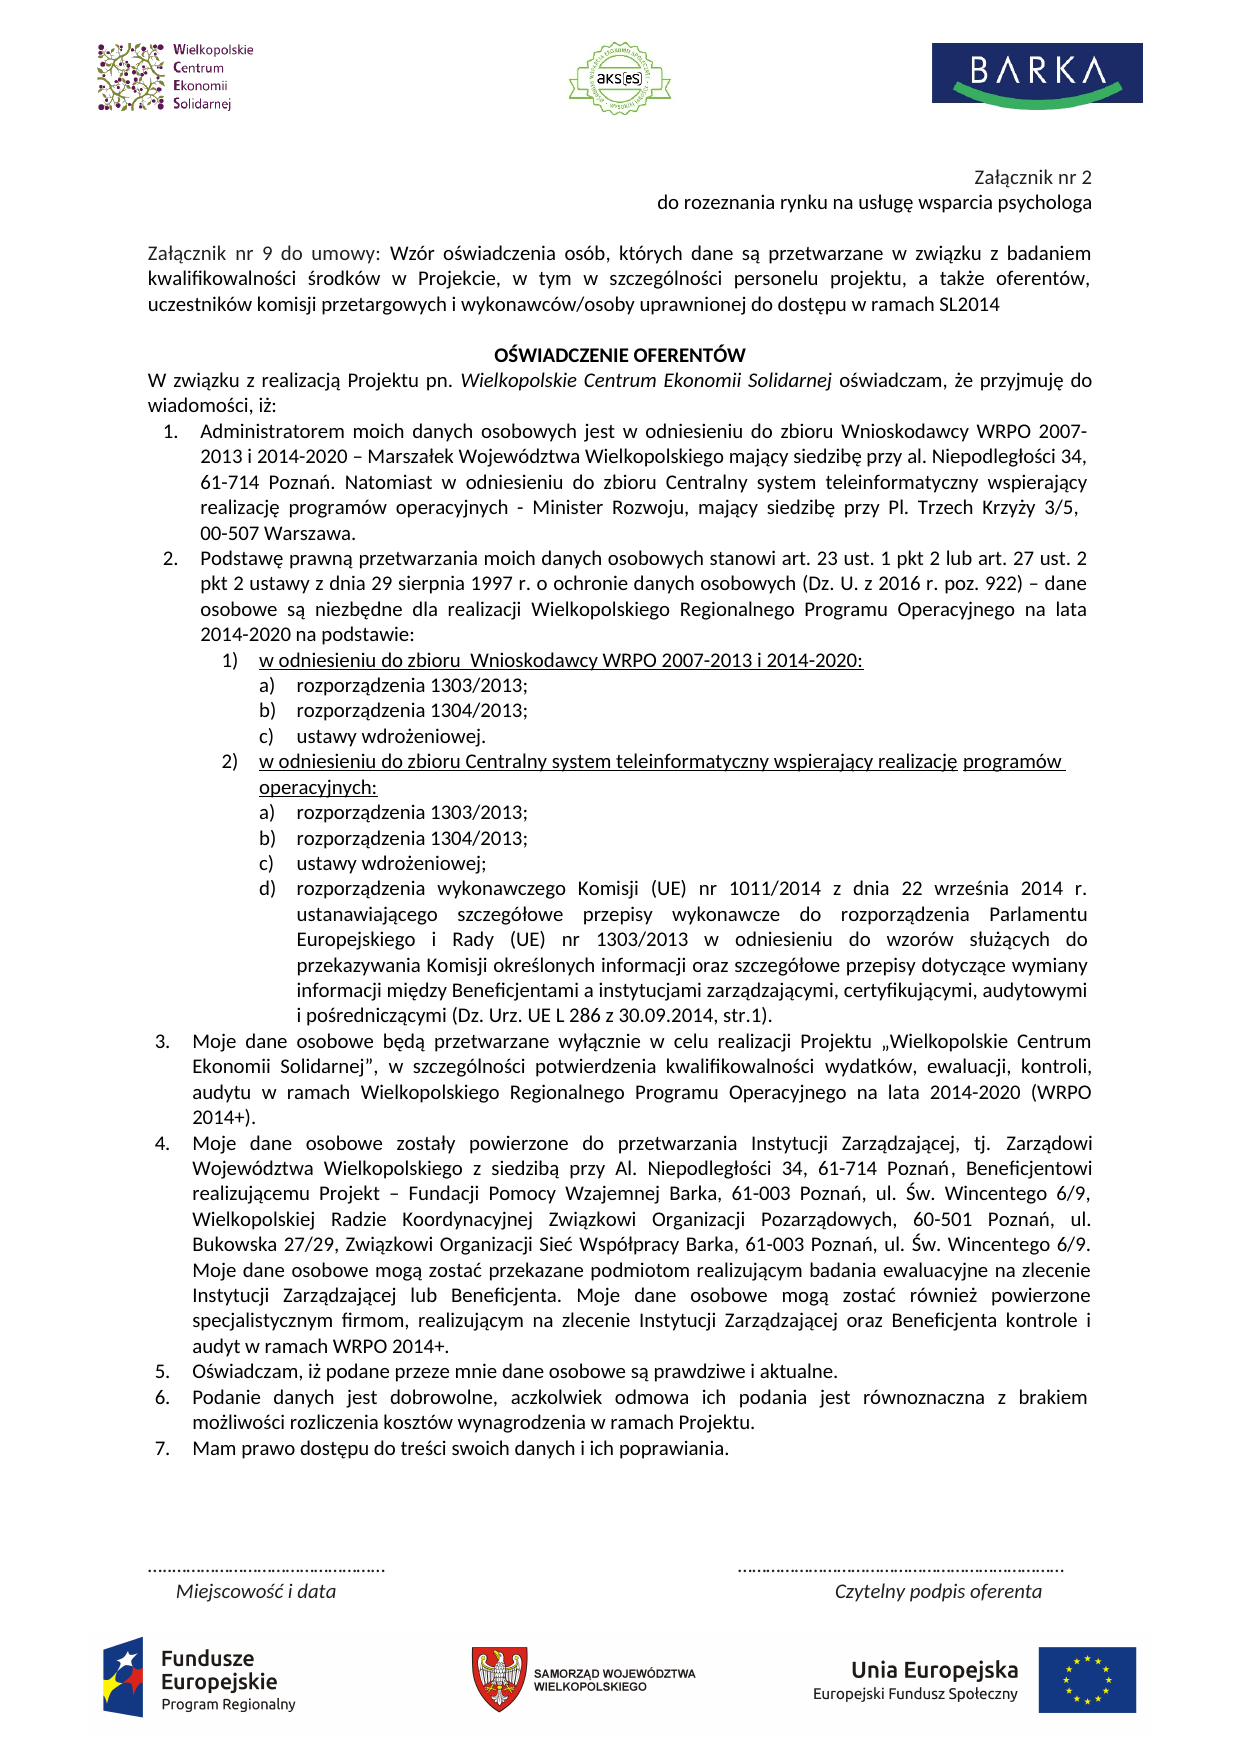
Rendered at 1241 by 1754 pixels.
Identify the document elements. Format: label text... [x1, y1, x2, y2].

text W związku z realizacją Projektu pn. Wielkopolskie Centrum Ekonomii Solidarnej oświadczam, że przyjmuję do wiadomości, iż: [148, 367, 1093, 418]
text …..……………………………………… …………………………………………………………… [148, 1553, 1092, 1578]
text Miejscowość i data Czytelny podpis oferenta [148, 1578, 1092, 1603]
list rozporządzenia 1303/2013; [259, 799, 1089, 825]
text OŚWIADCZENIE OFERENTÓW [148, 342, 1093, 367]
list Moje dane osobowe będą przetwarzane wyłącznie w celu realizacji Projektu „Wielkopolskie Centrum Ekonomii Solidarnej”, w szczególności potwierdzenia kwalifikowalności wydatków, ewaluacji, kontroli, audytu w ramach Wielkopolskiego Regionalnego Programu Operacyjnego na lata 2014-2020 (WRPO 2014+). [154, 1028, 1093, 1130]
text do rozeznania rynku na usługę wsparcia psychologa [148, 189, 1093, 215]
list Podstawę prawną przetwarzania moich danych osobowych stanowi art. 23 ust. 1 pkt 2 lub art. 27 ust. 2 pkt 2 ustawy z dnia 29 sierpnia 1997 r. o ochronie danych osobowych (Dz. U. z 2016 r. poz. 922) – dane osobowe są niezbędne dla realizacji Wielkopolskiego Regionalnego Programu Operacyjnego na lata 2014-2020 na podstawie: [163, 545, 1089, 647]
list rozporządzenia 1303/2013; [259, 672, 1093, 698]
text Załącznik nr 9 do umowy: Wzór oświadczenia osób, których dane są przetwarzane w związku z badaniem kwalifikowalności środków w Projekcie, w tym w szczególności personelu projektu, a także oferentów, uczestników komisji przetargowych i wykonawców/osoby uprawnionej do dostępu w ramach SL2014 [148, 240, 1093, 316]
list Moje dane osobowe zostały powierzone do przetwarzania Instytucji Zarządzającej, tj. Zarządowi Województwa Wielkopolskiego z siedzibą przy Al. Niepodległości 34, 61-714 Poznań, Beneficjentowi realizującemu Projekt – Fundacji Pomocy Wzajemnej Barka, 61-003 Poznań, ul. Św. Wincentego 6/9, Wielkopolskiej Radzie Koordynacyjnej Związkowi Organizacji Pozarządowych, 60-501 Poznań, ul. Bukowska 27/29, Związkowi Organizacji Sieć Współpracy Barka, 61-003 Poznań, ul. Św. Wincentego 6/9. Moje dane osobowe mogą zostać przekazane podmiotom realizującym badania ewaluacyjne na zlecenie Instytucji Zarządzającej lub Beneficjenta. Moje dane osobowe mogą zostać również powierzone specjalistycznym firmom, realizującym na zlecenie Instytucji Zarządzającej oraz Beneficjenta kontrole i audyt w ramach WRPO 2014+. [154, 1130, 1093, 1358]
list rozporządzenia 1304/2013; [259, 825, 1089, 850]
list Podanie danych jest dobrowolne, aczkolwiek odmowa ich podania jest równoznaczna z brakiem możliwości rozliczenia kosztów wynagrodzenia w ramach Projektu. [154, 1384, 1089, 1435]
list Administratorem moich danych osobowych jest w odniesieniu do zbioru Wnioskodawcy WRPO 2007-2013 i 2014-2020 – Marszałek Województwa Wielkopolskiego mający siedzibę przy al. Niepodległości 34, 61-714 Poznań. Natomiast w odniesieniu do zbioru Centralny system teleinformatyczny wspierający realizację programów operacyjnych - Minister Rozwoju, mający siedzibę przy Pl. Trzech Krzyży 3/5, 00-507 Warszawa. [163, 418, 1089, 545]
list w odniesieniu do zbioru Wnioskodawcy WRPO 2007-2013 i 2014-2020: [221, 647, 1093, 672]
text Załącznik nr 2 [148, 164, 1092, 189]
picture [93, 31, 257, 123]
picture [83, 1627, 1157, 1734]
list Mam prawo dostępu do treści swoich danych i ich poprawiania. [154, 1435, 1089, 1460]
list ustawy wdrożeniowej. [259, 723, 1093, 748]
picture [556, 31, 683, 130]
list w odniesieniu do zbioru Centralny system teleinformatyczny wspierający realizację programów operacyjnych: [221, 748, 1093, 799]
list ustawy wdrożeniowej; [259, 850, 1089, 876]
list Oświadczam, iż podane przeze mnie dane osobowe są prawdziwe i aktualne. [154, 1358, 1089, 1384]
list rozporządzenia wykonawczego Komisji (UE) nr 1011/2014 z dnia 22 września 2014 r. ustanawiającego szczegółowe przepisy wykonawcze do rozporządzenia Parlamentu Europejskiego i Rady (UE) nr 1303/2013 w odniesieniu do wzorów służących do przekazywania Komisji określonych informacji oraz szczegółowe przepisy dotyczące wymiany informacji między Beneficjentami a instytucjami zarządzającymi, certyfikującymi, audytowymi i pośredniczącymi (Dz. Urz. UE L 286 z 30.09.2014, str.1). [259, 876, 1089, 1028]
picture [932, 43, 1143, 110]
list rozporządzenia 1304/2013; [259, 698, 1093, 723]
